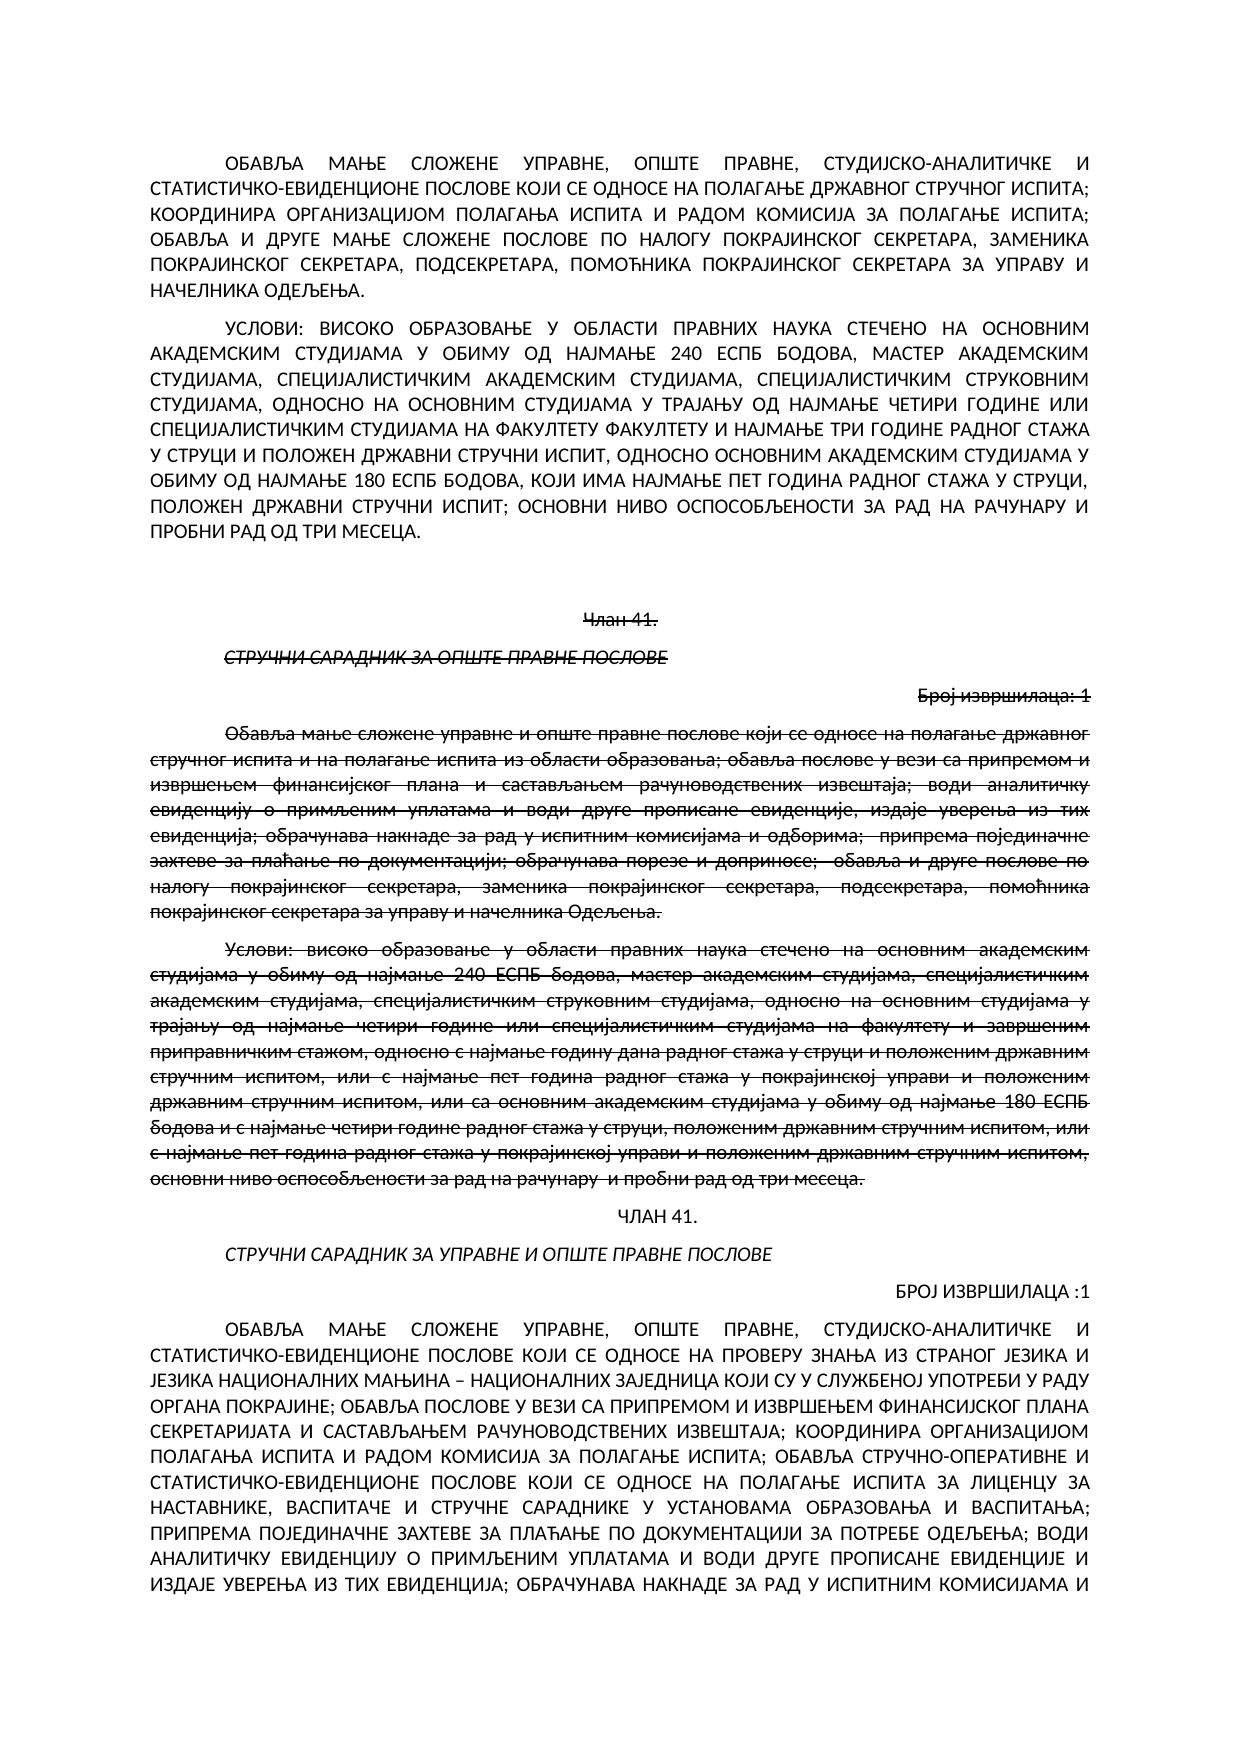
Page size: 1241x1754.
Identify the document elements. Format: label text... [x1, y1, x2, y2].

text СТРУЧНИ САРАДНИК ЗА УПРАВНЕ И ОПШТЕ ПРАВНЕ ПОСЛОВЕ [150, 1241, 1090, 1266]
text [150, 1317, 1090, 1596]
text БРОЈ ИЗВРШИЛАЦА :1 [150, 1279, 1090, 1304]
text ЧЛАН 41. [150, 1203, 1090, 1228]
text Услови: високо образовање у области правних наука стечено на основним академским студијама у обиму од најмање 240 ЕСПБ бодова, мастер академским студијама, специјалистичким академским студијама, специјалистичким струковним студијама, односно на основним студијама у трајању од најмање четири године или специјалистичким студијама на факултету и завршеним приправничким стажом, односно с најмање годину дана радног стажа у струци и положеним државним стручним испитом, или с најмање пет година радног стажа у покрајинској управи и положеним државним стручним испитом, или са основним академским студијама у обиму од најмање 180 ЕСПБ бодова и с најмање четири године радног стажа у струци, положеним државним стручним испитом, или с најмање пет година радног стажа у покрајинској управи и положеним државним стручним испитом, основни ниво оспособљености за рад на рачунару и пробни рад од три месеца. [150, 1129, 1090, 1190]
text Услови: високо образовање у области правних наука стечено на основним академским студијама у обиму од најмање 240 ЕСПБ бодова, мастер академским студијама, специјалистичким академским студијама, специјалистичким струковним студијама, односно на основним студијама у трајању од најмање четири године или специјалистичким студијама на факултету и завршеним приправничким стажом, односно с најмање годину дана радног стажа у струци и положеним државним стручним испитом, или с најмање пет година радног стажа у покрајинској управи и положеним државним стручним испитом, или са основним академским студијама у обиму од најмање 180 ЕСПБ бодова и с најмање четири године радног стажа у струци, положеним државним стручним испитом, или с најмање пет година радног стажа у покрајинској управи и положеним државним стручним испитом, основни ниво оспособљености за рад на рачунару и пробни рад од три месеца. [150, 936, 1090, 1001]
text ОБАВЉА МАЊЕ СЛОЖЕНЕ УПРАВНЕ, ОПШТЕ ПРАВНЕ, СТУДИЈСКО-АНАЛИТИЧКЕ И СТАТИСТИЧКО-ЕВИДЕНЦИОНЕ ПОСЛОВЕ КОЈИ СЕ ОДНОСЕ НА ПОЛАГАЊЕ ДРЖАВНОГ СТРУЧНОГ ИСПИТА; КООРДИНИРА ОРГАНИЗАЦИЈОМ ПОЛАГАЊА ИСПИТА И РАДОМ КОМИСИЈА ЗА ПОЛАГАЊЕ ИСПИТА; ОБАВЉА И ДРУГЕ МАЊЕ СЛОЖЕНЕ ПОСЛОВЕ ПО НАЛОГУ ПОКРАЈИНСКОГ СЕКРЕТАРА, ЗАМЕНИКА ПОКРАЈИНСКОГ СЕКРЕТАРА, ПОДСЕКРЕТАРА, ПОМОЋНИКА ПОКРАЈИНСКОГ СЕКРЕТАРА ЗА УПРАВУ И НАЧЕЛНИКА ОДЕЉЕЊА. [150, 150, 1090, 302]
text УСЛОВИ: ВИСОКО ОБРАЗОВАЊЕ У ОБЛАСТИ ПРАВНИХ НАУКА СТЕЧЕНО НА ОСНОВНИМ АКАДЕМСКИМ СТУДИЈАМА У ОБИМУ ОД НАЈМАЊЕ 240 ЕСПБ БОДОВА, МАСТЕР АКАДЕМСКИМ СТУДИЈАМА, СПЕЦИЈАЛИСТИЧКИМ АКАДЕМСКИМ СТУДИЈАМА, СПЕЦИЈАЛИСТИЧКИМ СТРУКОВНИМ СТУДИЈАМА, ОДНОСНО НА ОСНОВНИМ СТУДИЈАМА У ТРАЈАЊУ ОД НАЈМАЊЕ ЧЕТИРИ ГОДИНЕ ИЛИ СПЕЦИЈАЛИСТИЧКИМ СТУДИЈАМА НА ФАКУЛТЕТУ ФАКУЛТЕТУ И НАЈМАЊЕ ТРИ ГОДИНЕ РАДНОГ СТАЖА У СТРУЦИ И ПОЛОЖЕН ДРЖАВНИ СТРУЧНИ ИСПИТ, ОДНОСНО ОСНОВНИМ АКАДЕМСКИМ СТУДИЈАМА У ОБИМУ ОД НАЈМАЊЕ 180 ЕСПБ БОДОВА, КОЈИ ИМА НАЈМАЊЕ ПЕТ ГОДИНА РАДНОГ СТАЖА У СТРУЦИ, ПОЛОЖЕН ДРЖАВНИ СТРУЧНИ ИСПИТ; ОСНОВНИ НИВО ОСПОСОБЉЕНОСТИ ЗА РАД НА РАЧУНАРУ И ПРОБНИ РАД ОД ТРИ МЕСЕЦА. [150, 315, 1090, 544]
text СТРУЧНИ САРАДНИК ЗА ОПШТЕ ПРАВНЕ ПОСЛОВЕ [224, 644, 1090, 670]
text Обавља мање сложене управне и опште правне послове који се односе на полагање државног стручног испита и на полагање испита из области образовања; обавља послове у вези са припремом и извршењем финансијског плана и састављањем рачуноводствених извештаја; води аналитичку евиденцију о примљеним уплатама и води друге прописане евиденције, издаје уверења из тих евиденција; обрачунава накнаде за рад у испитним комисијама и одборима; припрема појединачне захтеве за плаћање по документацији; обрачунава порезе и доприносе; обавља и друге послове по налогу покрајинског секретара, заменика покрајинског секретара, подсекретара, помоћника покрајинског секретара за управу и начелника Одељења. [150, 837, 1090, 887]
text Број извршилаца: 1 [150, 682, 1090, 708]
text Члан 41. [150, 607, 1090, 632]
